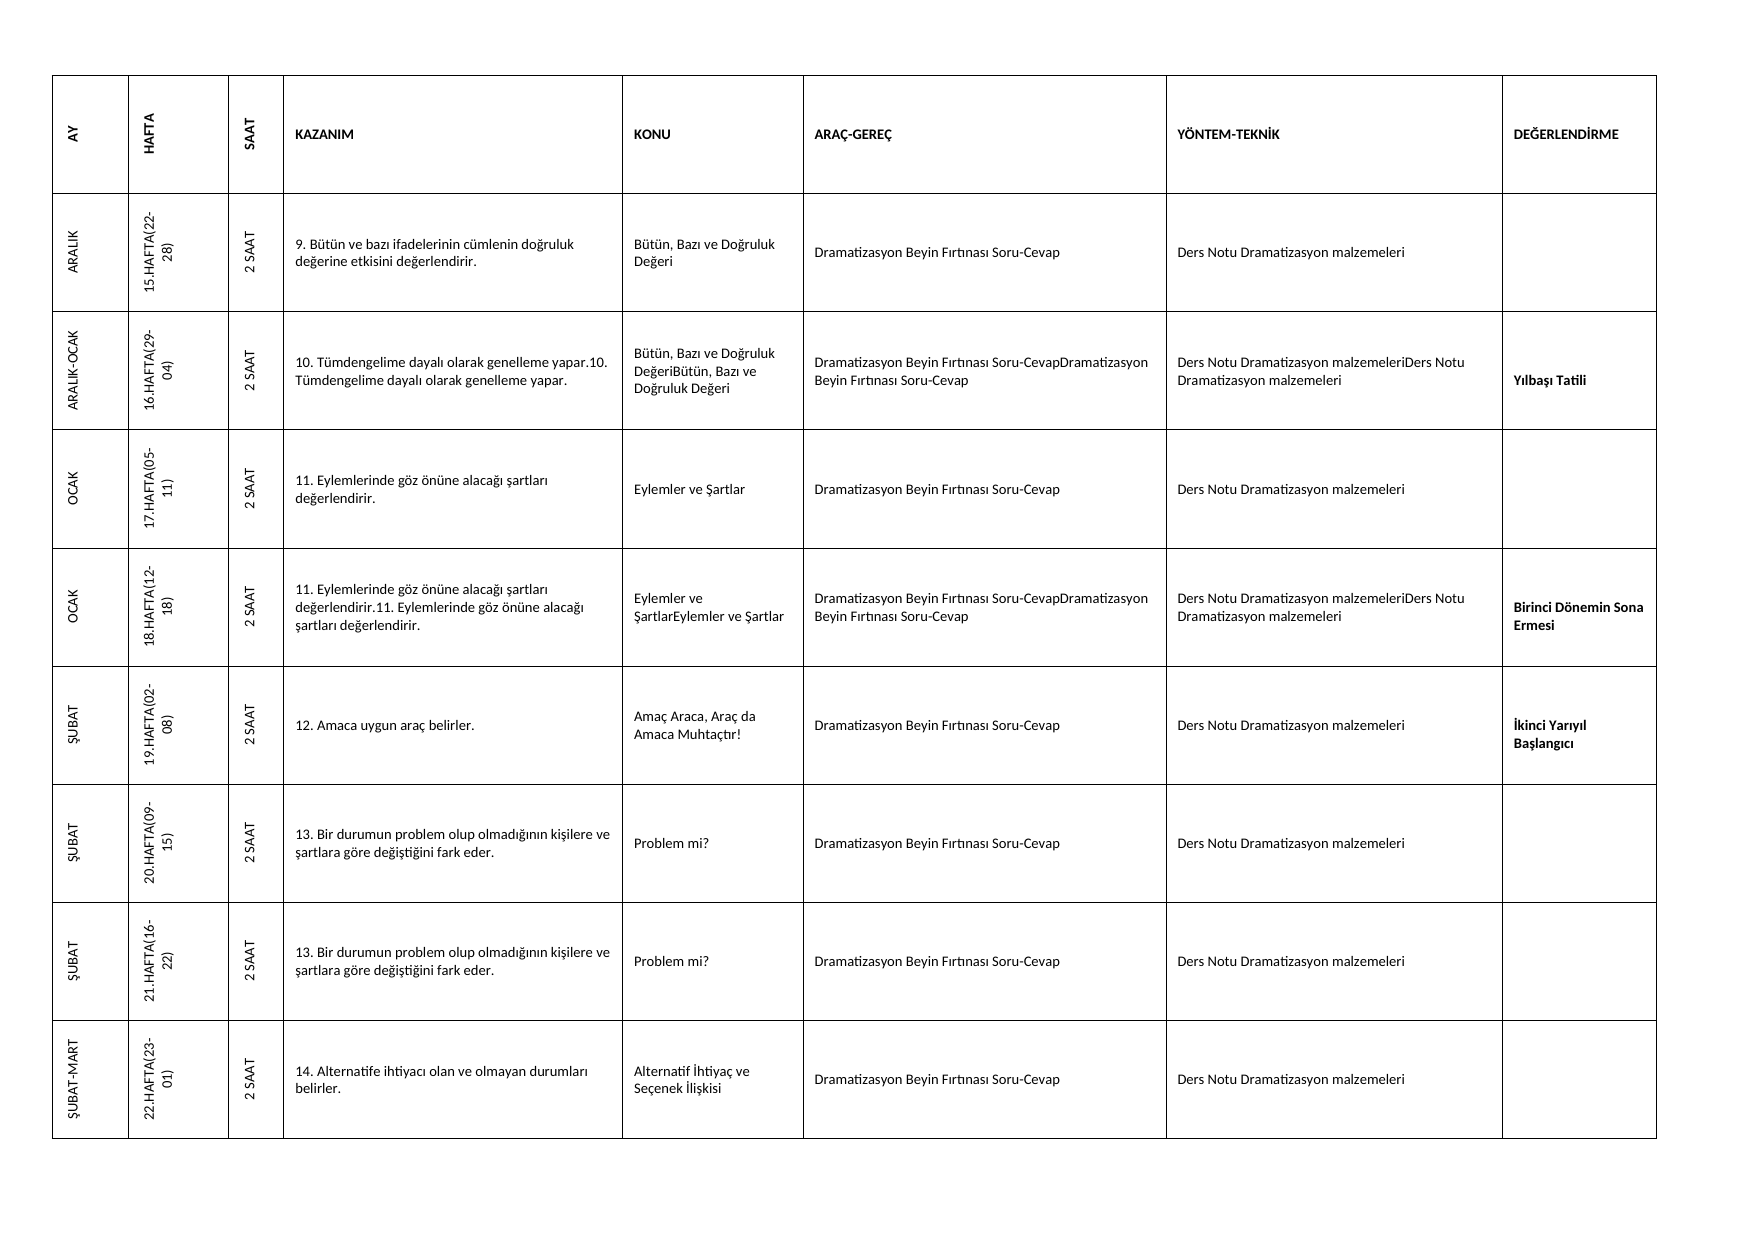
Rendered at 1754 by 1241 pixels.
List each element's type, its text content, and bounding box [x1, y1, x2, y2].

table_cell OCAK [53, 549, 128, 666]
table_cell 21.HAFTA(16-22) [129, 903, 228, 1020]
table_cell [1503, 430, 1656, 547]
table_cell ŞUBAT [53, 667, 128, 784]
table_cell 2 SAAT [229, 312, 283, 429]
table_cell Ders Notu Dramatizasyon malzemeleriDers Notu Dramatizasyon malzemeleri [1167, 549, 1502, 666]
table_cell [1503, 903, 1656, 1020]
table_cell ARALIK [53, 194, 128, 311]
table_cell Eylemler ve Şartlar [623, 430, 803, 547]
table_cell Birinci Dönemin Sona Ermesi [1503, 549, 1656, 666]
table_cell 19.HAFTA(02-08) [129, 667, 228, 784]
table_cell Ders Notu Dramatizasyon malzemeleri [1167, 194, 1502, 311]
table_cell [1503, 785, 1656, 902]
table_cell 22.HAFTA(23-01) [129, 1021, 228, 1138]
table_cell 13. Bir durumun problem olup olmadığının kişilere ve şartlara göre değiştiğini fark eder. [284, 903, 622, 1020]
table_header AY [53, 76, 128, 193]
table_cell Alternatif İhtiyaç ve Seçenek İlişkisi [623, 1021, 803, 1138]
table_cell Ders Notu Dramatizasyon malzemeleri [1167, 667, 1502, 784]
table_cell 11. Eylemlerinde göz önüne alacağı şartları değerlendirir.11. Eylemlerinde göz önüne alacağı şartları değerlendirir. [284, 549, 622, 666]
table_header DEĞERLENDİRME [1503, 76, 1656, 193]
table_cell 2 SAAT [229, 903, 283, 1020]
table_cell Ders Notu Dramatizasyon malzemeleri [1167, 903, 1502, 1020]
table_cell 17.HAFTA(05-11) [129, 430, 228, 547]
table_cell ŞUBAT [53, 903, 128, 1020]
table_cell 12. Amaca uygun araç belirler. [284, 667, 622, 784]
table_cell OCAK [53, 430, 128, 547]
table_cell 11. Eylemlerinde göz önüne alacağı şartları değerlendirir. [284, 430, 622, 547]
table_cell ŞUBAT-MART [53, 1021, 128, 1138]
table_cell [804, 194, 1166, 311]
table_cell 16.HAFTA(29-04) [129, 312, 228, 429]
table_header KAZANIM [284, 76, 622, 193]
table_cell [1503, 194, 1656, 311]
table_cell Dramatizasyon Beyin Fırtınası Soru-Cevap [804, 430, 1166, 547]
table_cell 10. Tümdengelime dayalı olarak genelleme yapar.10. Tümdengelime dayalı olarak genelleme yapar. [284, 312, 622, 429]
table_header SAAT [229, 76, 283, 193]
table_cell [284, 194, 622, 311]
table_cell Dramatizasyon Beyin Fırtınası Soru-Cevap [804, 667, 1166, 784]
table_cell 18.HAFTA(12-18) [129, 549, 228, 666]
table_cell 2 SAAT [229, 430, 283, 547]
table_cell 2 SAAT [229, 1021, 283, 1138]
table_header HAFTA [129, 76, 228, 193]
table_header YÖNTEM-TEKNİK [1167, 76, 1502, 193]
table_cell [804, 1021, 1166, 1138]
table_cell Ders Notu Dramatizasyon malzemeleri [1167, 1021, 1502, 1138]
table_cell Ders Notu Dramatizasyon malzemeleri [1167, 430, 1502, 547]
table_cell Ders Notu Dramatizasyon malzemeleri [1167, 785, 1502, 902]
table_cell 2 SAAT [229, 194, 283, 311]
table_cell Yılbaşı Tatili [1503, 312, 1656, 429]
table_cell 13. Bir durumun problem olup olmadığının kişilere ve şartlara göre değiştiğini fark eder. [284, 785, 622, 902]
table_cell Problem mi? [623, 903, 803, 1020]
table_cell Dramatizasyon Beyin Fırtınası Soru-Cevap [804, 785, 1166, 902]
table_cell İkinci Yarıyıl Başlangıcı [1503, 667, 1656, 784]
table_cell Ders Notu Dramatizasyon malzemeleriDers Notu Dramatizasyon malzemeleri [1167, 312, 1502, 429]
table_cell ŞUBAT [53, 785, 128, 902]
table_cell 14. Alternatife ihtiyacı olan ve olmayan durumları belirler. [284, 1021, 622, 1138]
table_header ARAÇ-GEREÇ [804, 76, 1166, 193]
table_cell 20.HAFTA(09-15) [129, 785, 228, 902]
table_cell Amaç Araca, Araç da Amaca Muhtaçtır! [623, 667, 803, 784]
table_cell Bütün, Bazı ve Doğruluk DeğeriBütün, Bazı ve Doğruluk Değeri [623, 312, 803, 429]
table_cell Dramatizasyon Beyin Fırtınası Soru-Cevap [804, 903, 1166, 1020]
table_cell 15.HAFTA(22-28) [129, 194, 228, 311]
table_cell ARALIK-OCAK [53, 312, 128, 429]
table_cell 2 SAAT [229, 667, 283, 784]
table_cell Dramatizasyon Beyin Fırtınası Soru-CevapDramatizasyon Beyin Fırtınası Soru-Cevap [804, 549, 1166, 666]
table_cell [1503, 1021, 1656, 1138]
table_cell 2 SAAT [229, 785, 283, 902]
table_cell Bütün, Bazı ve Doğruluk Değeri [623, 194, 803, 311]
table_header KONU [623, 76, 803, 193]
table_cell Dramatizasyon Beyin Fırtınası Soru-CevapDramatizasyon Beyin Fırtınası Soru-Cevap [804, 312, 1166, 429]
table_cell Problem mi? [623, 785, 803, 902]
table_cell 2 SAAT [229, 549, 283, 666]
table_cell Eylemler ve ŞartlarEylemler ve Şartlar [623, 549, 803, 666]
